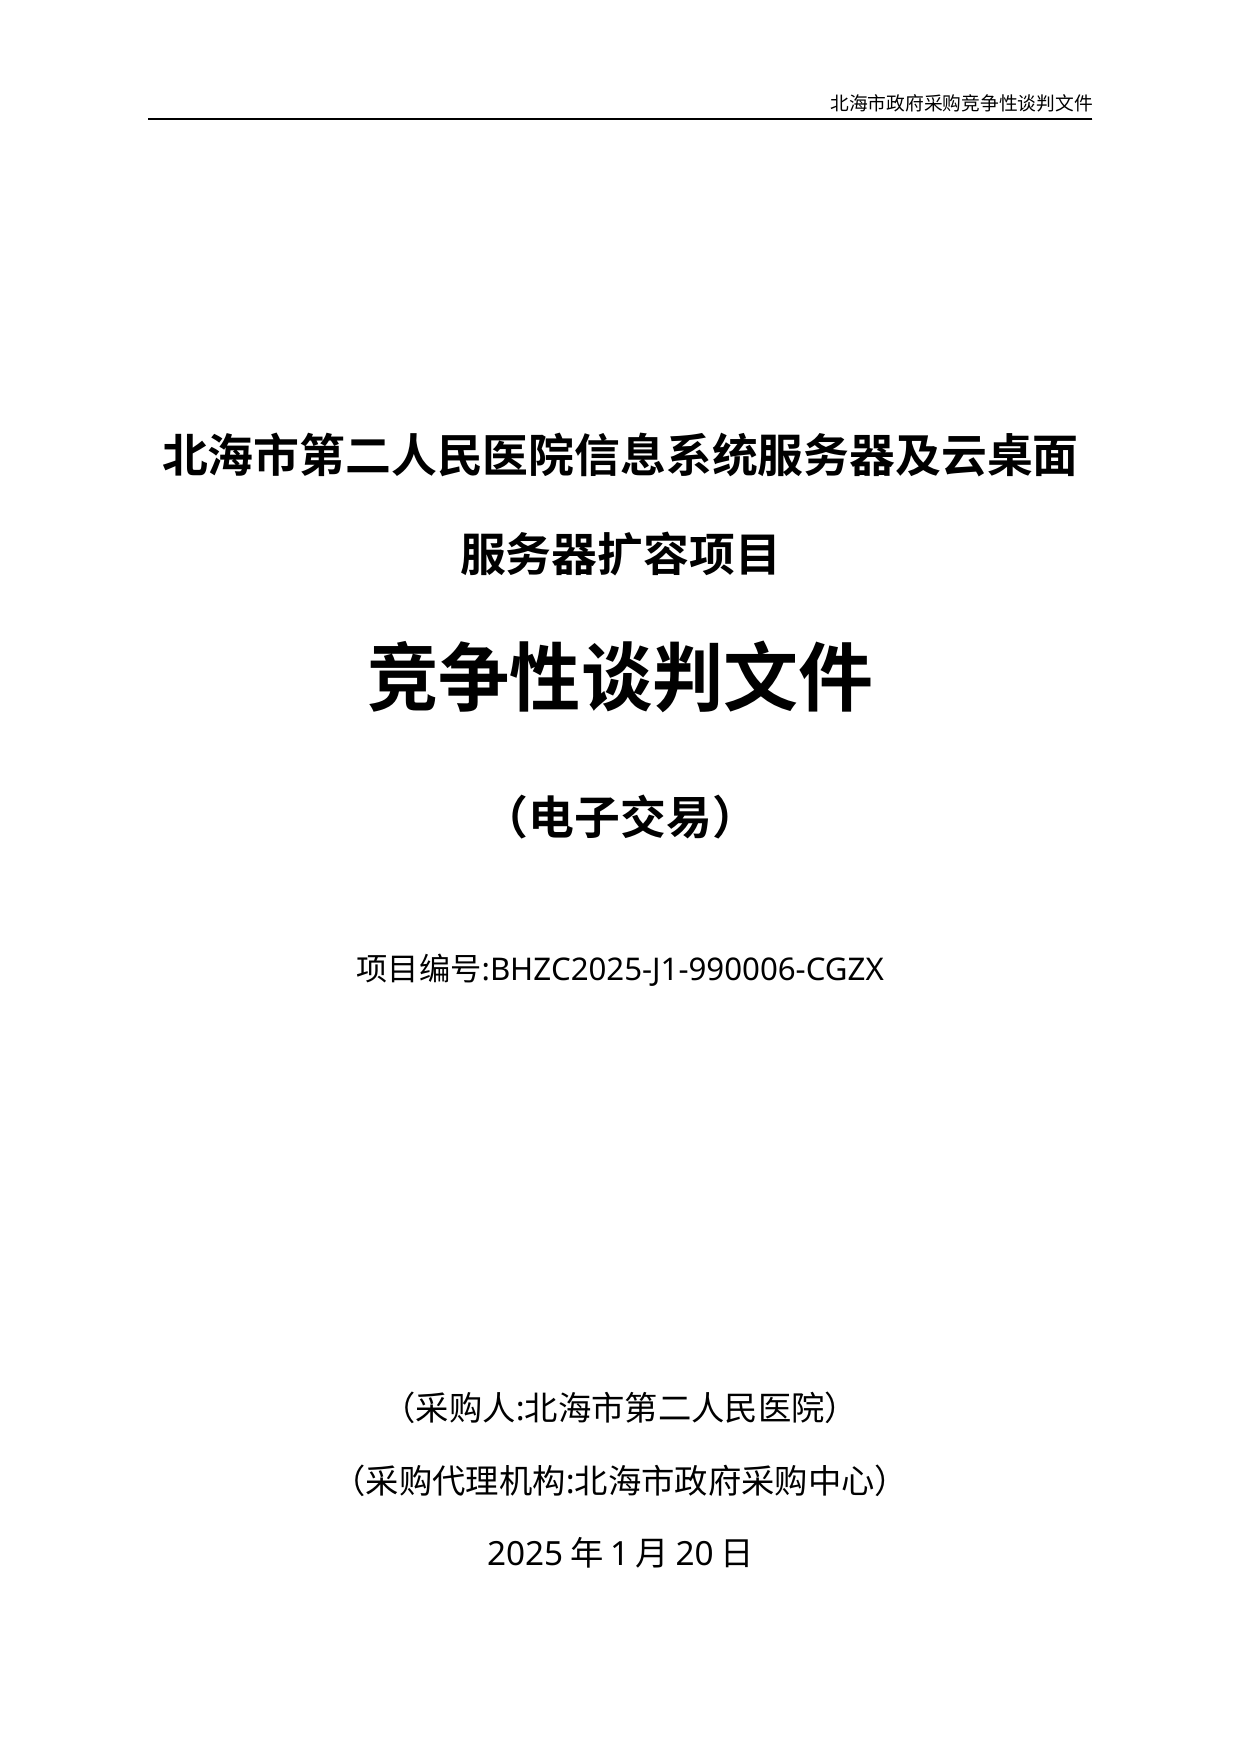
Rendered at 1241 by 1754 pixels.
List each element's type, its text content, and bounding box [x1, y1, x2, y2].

text 项目编号:BHZC2025-J1-990006-CGZX [148, 944, 1092, 990]
text 2025年1月20日 [148, 1527, 1092, 1576]
text 竞争性谈判文件 [148, 618, 1092, 727]
text （电子交易） [148, 781, 1092, 847]
text 北海市第二人民医院信息系统服务器及云桌面服务器扩容项目 [148, 419, 1092, 585]
text （采购代理机构:北海市政府采购中心） [148, 1454, 1092, 1503]
text （采购人:北海市第二人民医院） [148, 1382, 1092, 1430]
